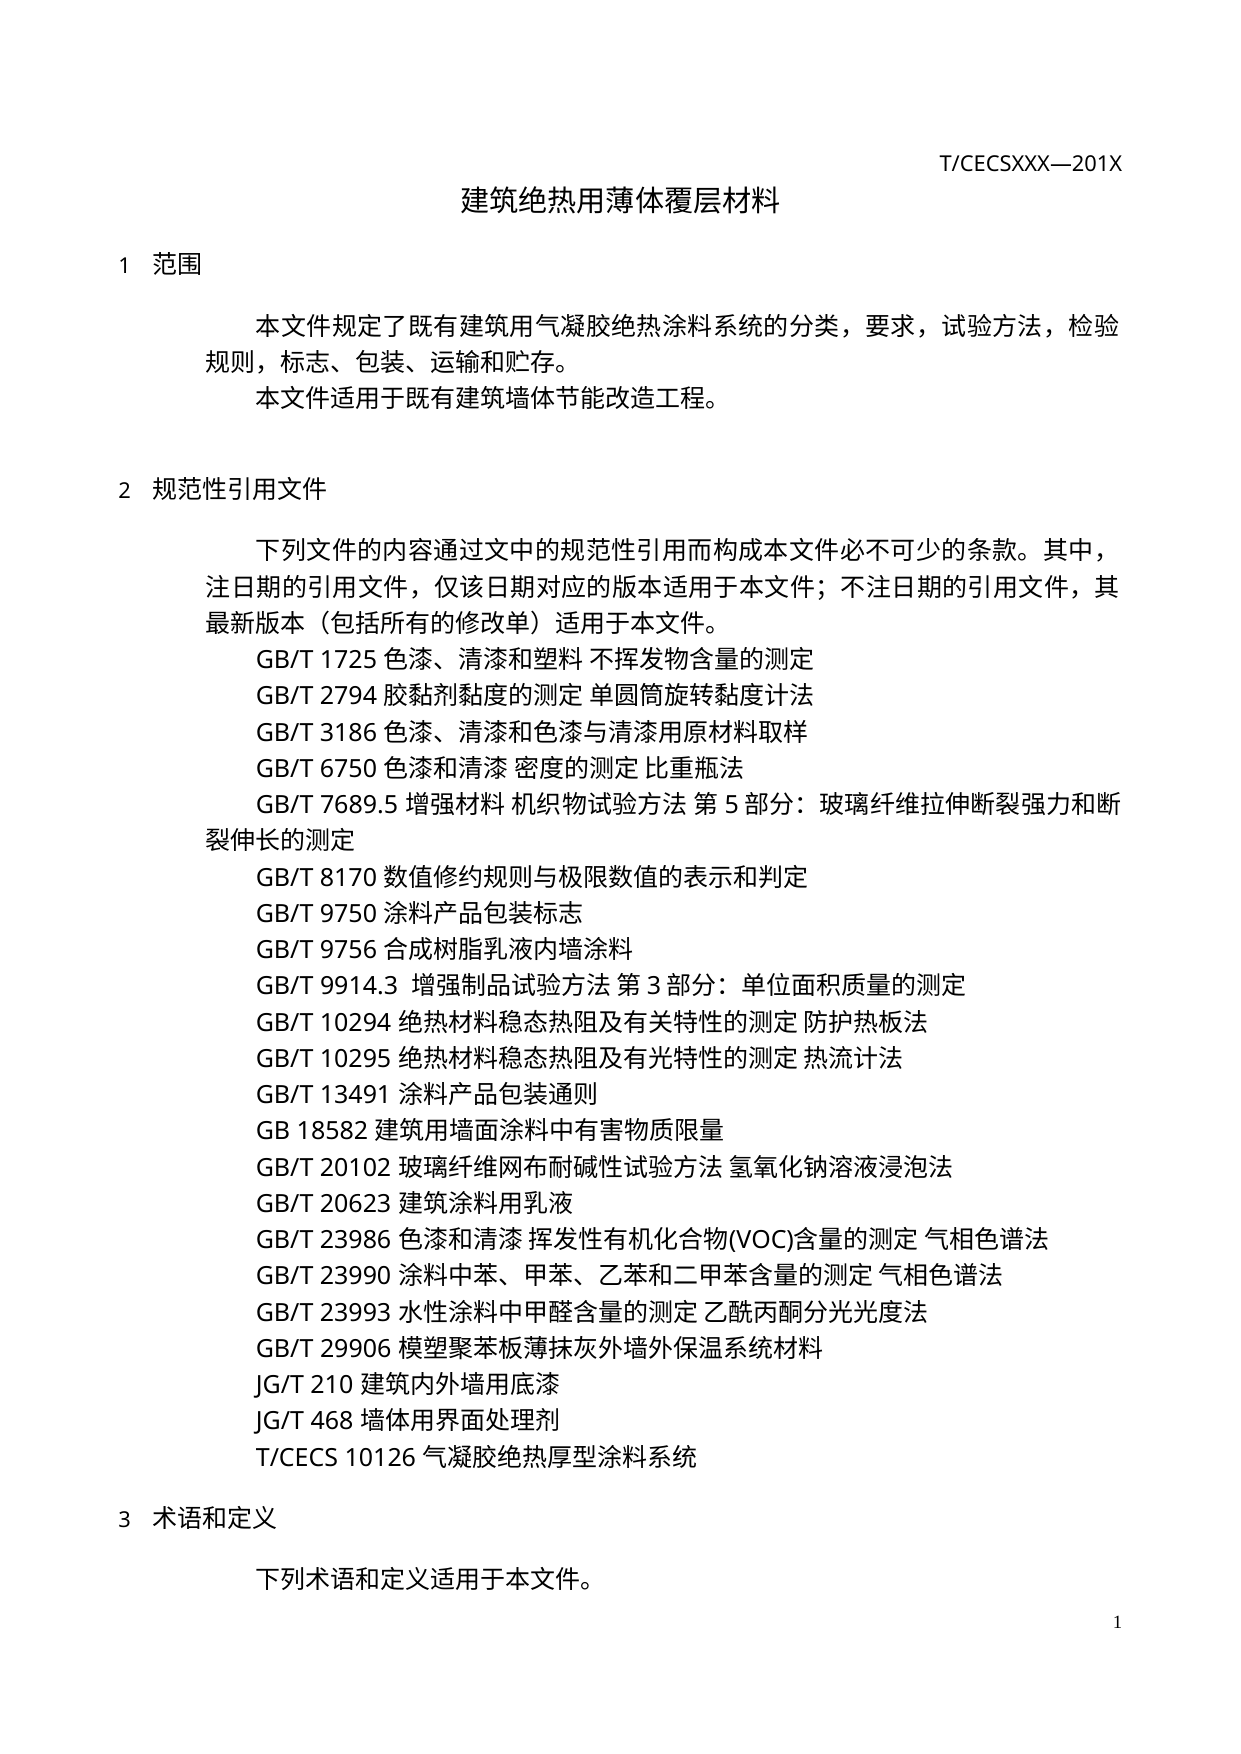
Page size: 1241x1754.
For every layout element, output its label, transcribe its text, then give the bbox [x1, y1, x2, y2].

text GB/T 6750 色漆和清漆 密度的测定 比重瓶法 [206, 748, 1122, 784]
list 范围 [118, 245, 1122, 281]
text GB/T 23993 水性涂料中甲醛含量的测定 乙酰丙酮分光光度法 [206, 1292, 1122, 1328]
text GB/T 29906 模塑聚苯板薄抹灰外墙外保温系统材料 [206, 1328, 1122, 1364]
text GB/T 1725 色漆、清漆和塑料 不挥发物含量的测定 [206, 639, 1122, 676]
text 下列术语和定义适用于本文件。 [206, 1559, 1122, 1596]
text GB/T 20623 建筑涂料用乳液 [206, 1183, 1122, 1219]
text GB/T 23990 涂料中苯、甲苯、乙苯和二甲苯含量的测定 气相色谱法 [206, 1256, 1122, 1292]
text GB/T 23986 色漆和清漆 挥发性有机化合物(VOC)含量的测定 气相色谱法 [206, 1219, 1122, 1256]
text GB/T 9750 涂料产品包装标志 [206, 893, 1122, 929]
text GB/T 20102 玻璃纤维网布耐碱性试验方法 氢氧化钠溶液浸泡法 [206, 1147, 1122, 1183]
text JG/T 210 建筑内外墙用底漆 [206, 1364, 1122, 1401]
text GB/T 10294 绝热材料稳态热阻及有关特性的测定 防护热板法 [206, 1002, 1122, 1038]
text JG/T 468 墙体用界面处理剂 [206, 1401, 1122, 1437]
text GB 18582 建筑用墙面涂料中有害物质限量 [206, 1111, 1122, 1147]
list 规范性引用文件 [118, 469, 1122, 506]
list 术语和定义 [118, 1498, 1122, 1534]
text GB/T 10295 绝热材料稳态热阻及有光特性的测定 热流计法 [206, 1038, 1122, 1074]
text 本文件规定了既有建筑用气凝胶绝热涂料系统的分类，要求，试验方法，检验规则，标志、包装、运输和贮存。 [206, 306, 1122, 378]
text 建筑绝热用薄体覆层材料 [118, 177, 1122, 220]
text GB/T 3186 色漆、清漆和色漆与清漆用原材料取样 [206, 712, 1122, 748]
text 本文件适用于既有建筑墙体节能改造工程。 [206, 378, 1122, 415]
text GB/T 7689.5 增强材料 机织物试验方法 第5部分：玻璃纤维拉伸断裂强力和断裂伸长的测定 [206, 784, 1122, 857]
text GB/T 9914.3 增强制品试验方法 第3部分：单位面积质量的测定 [206, 966, 1122, 1002]
text T/CECS 10126 气凝胶绝热厚型涂料系统 [206, 1437, 1122, 1473]
text GB/T 2794 胶黏剂黏度的测定 单圆筒旋转黏度计法 [206, 676, 1122, 712]
text GB/T 13491 涂料产品包装通则 [206, 1074, 1122, 1111]
text GB/T 8170 数值修约规则与极限数值的表示和判定 [206, 857, 1122, 893]
text GB/T 9756 合成树脂乳液内墙涂料 [206, 929, 1122, 966]
text 下列文件的内容通过文中的规范性引用而构成本文件必不可少的条款。其中，注日期的引用文件，仅该日期对应的版本适用于本文件；不注日期的引用文件，其最新版本（包括所有的修改单）适用于本文件。 [206, 531, 1122, 639]
